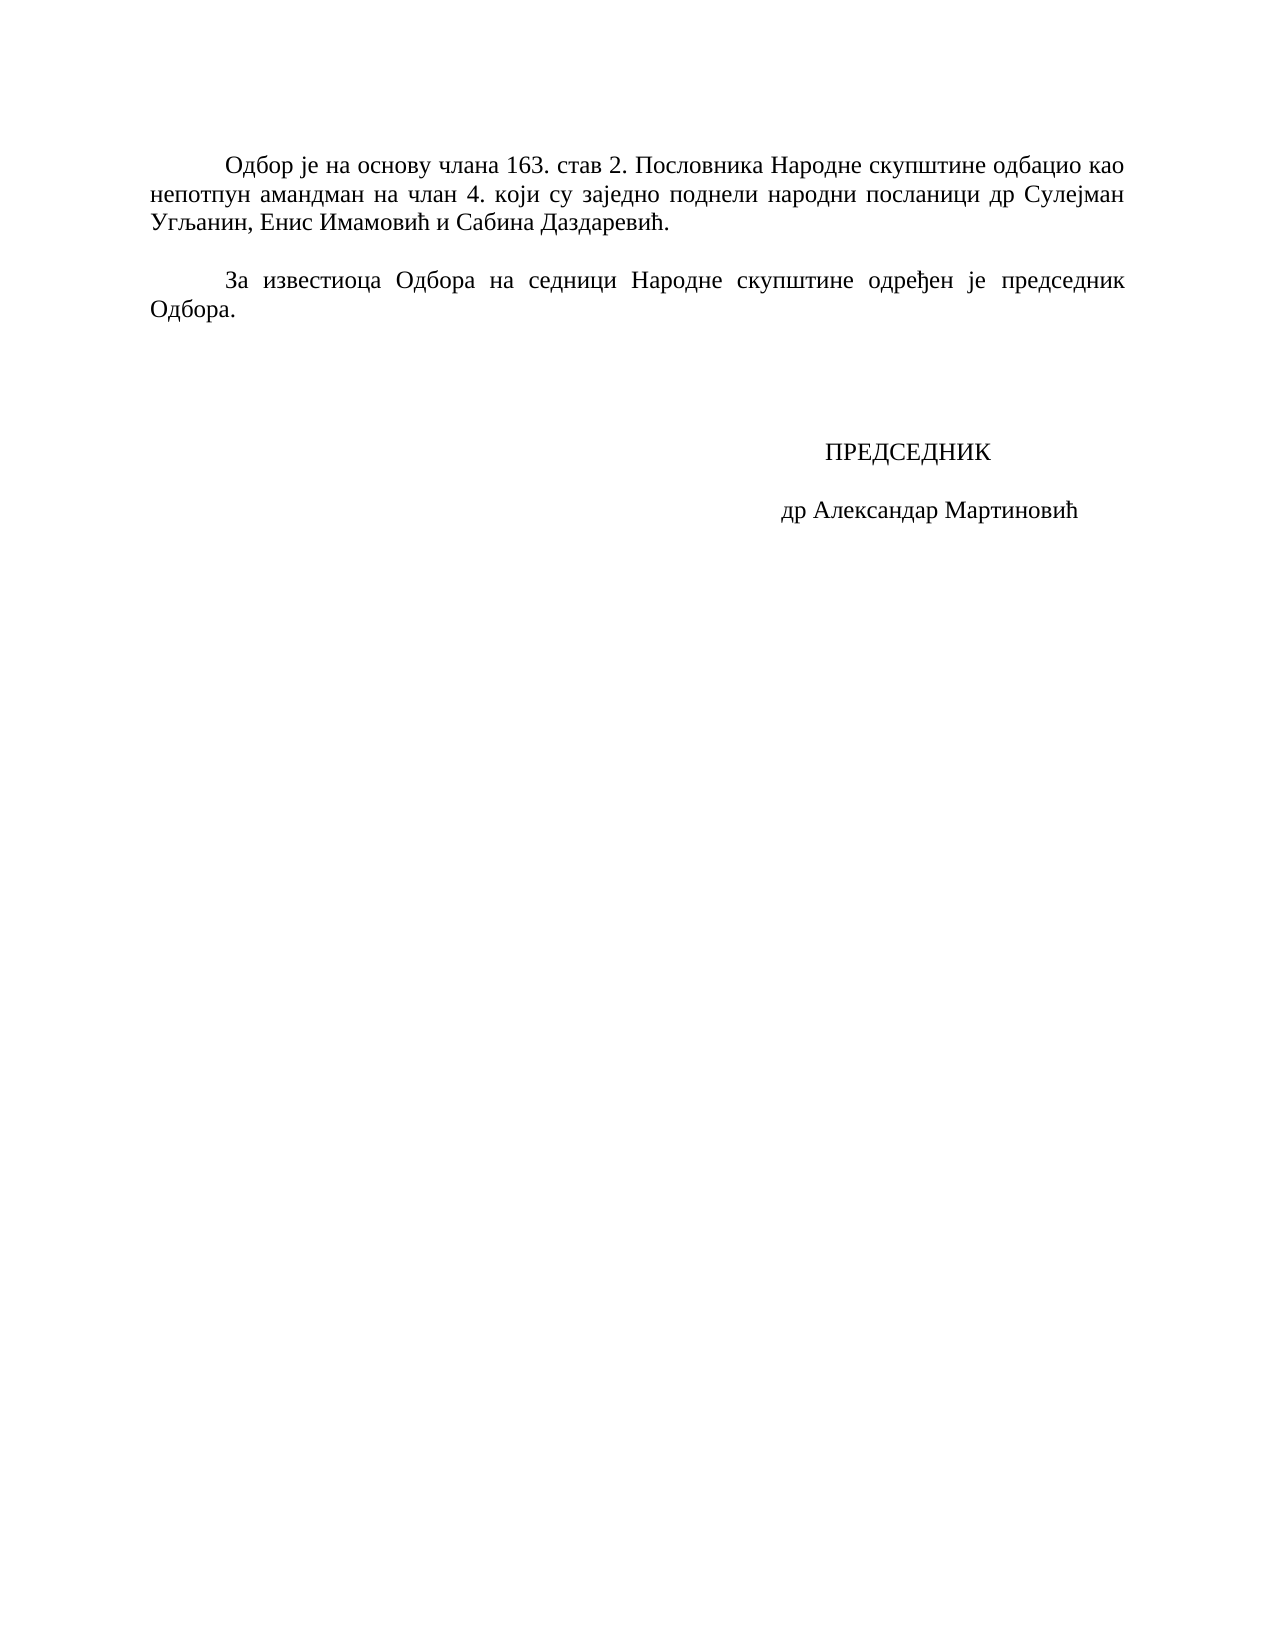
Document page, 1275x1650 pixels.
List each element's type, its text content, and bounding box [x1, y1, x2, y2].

text Одбор је на основу члана 163. став 2. Пословника Народне скупштине одбацио као непотпун амандман на члан 4. који су заједно поднели народни посланици др Сулејман Угљанин, Енис Имамовић и Сабина Даздаревић. [150, 150, 1125, 236]
text др Александар Мартиновић [150, 495, 1125, 524]
text ПРЕДСЕДНИК [150, 437, 1125, 466]
text За известиоца Одбора на седници Народне скупштине одређен је председник Одбора. [150, 265, 1125, 322]
